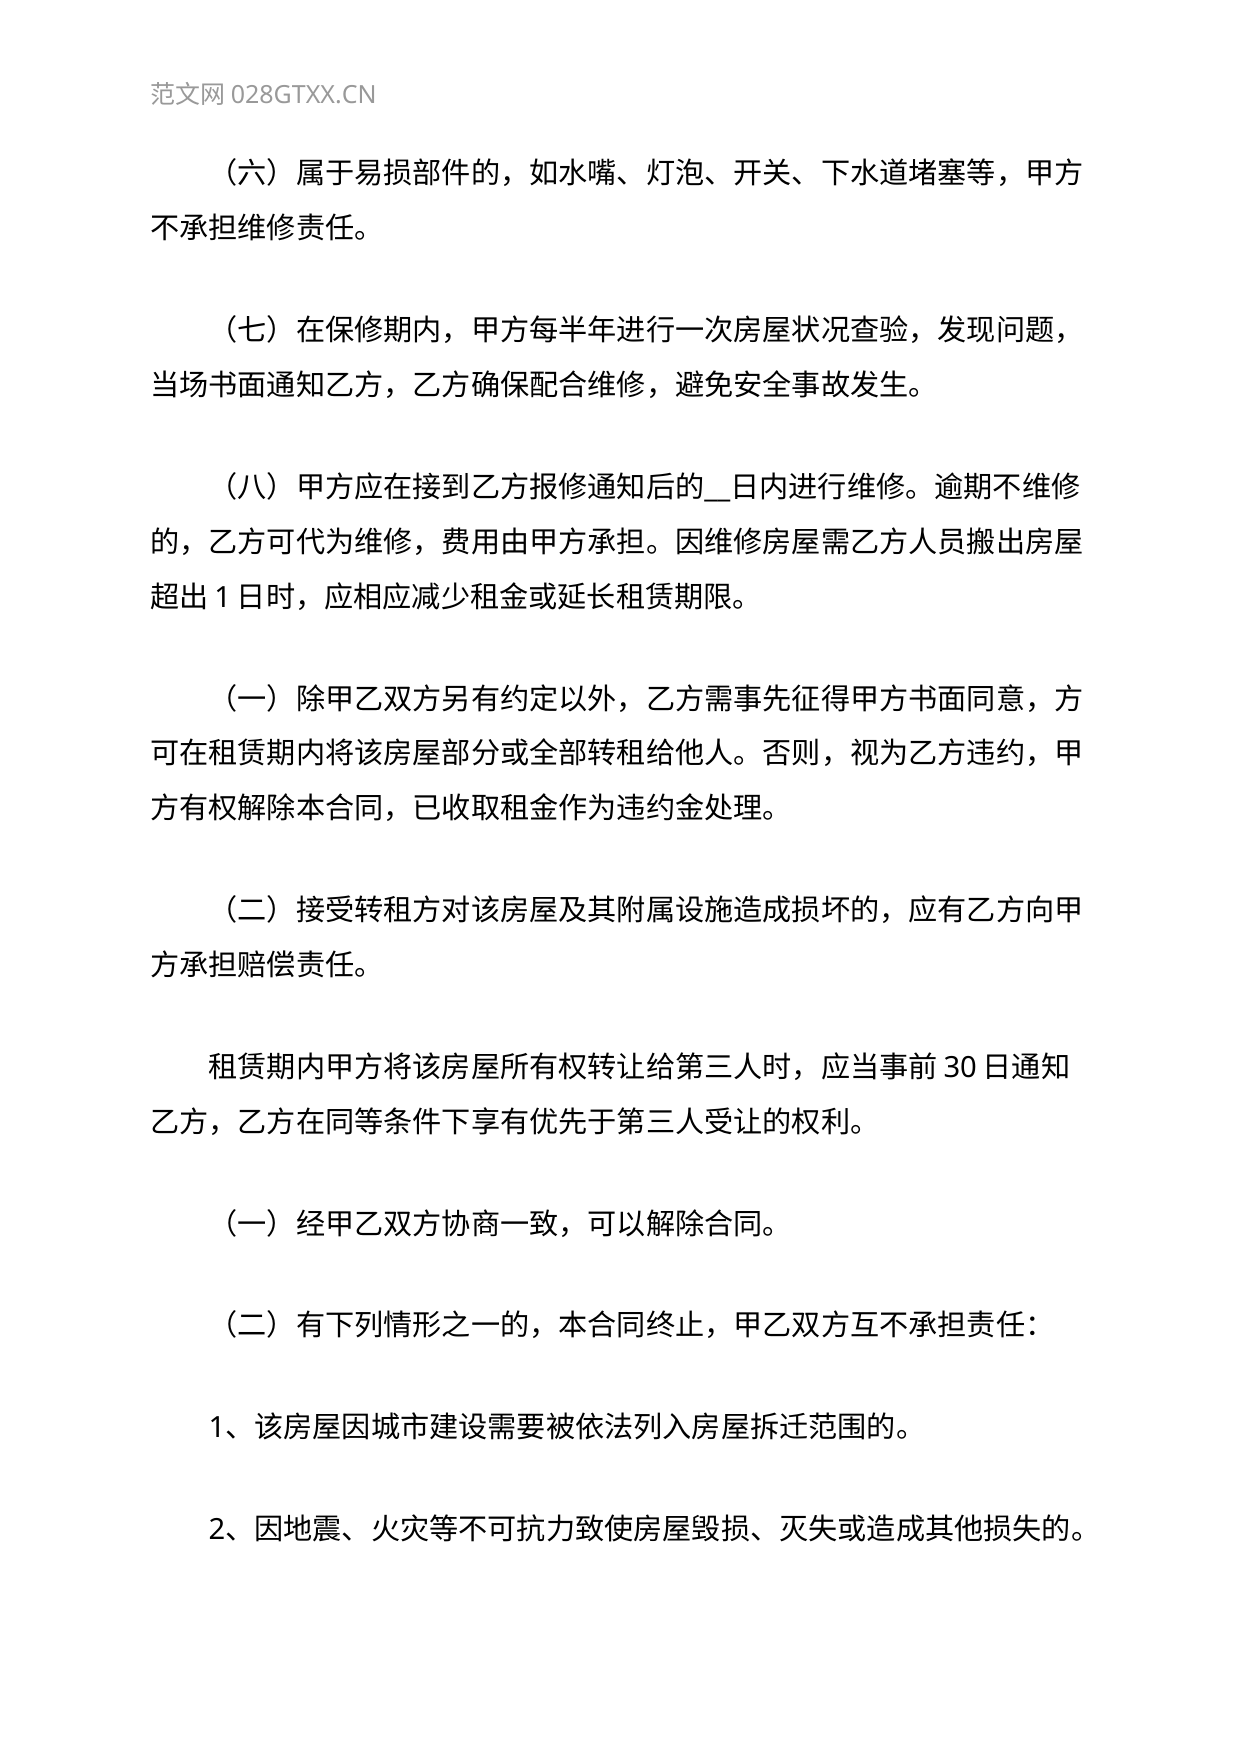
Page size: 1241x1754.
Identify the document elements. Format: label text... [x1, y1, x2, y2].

text （一）经甲乙双方协商一致，可以解除合同。 [150, 1200, 1090, 1242]
text （一）除甲乙双方另有约定以外，乙方需事先征得甲方书面同意，方可在租赁期内将该房屋部分或全部转租给他人。否则，视为乙方违约，甲方有权解除本合同，已收取租金作为违约金处理。 [150, 675, 1090, 827]
text （二）接受转租方对该房屋及其附属设施造成损坏的，应有乙方向甲方承担赔偿责任。 [150, 887, 1090, 984]
text 1、该房屋因城市建设需要被依法列入房屋拆迁范围的。 [150, 1404, 1090, 1446]
text （六）属于易损部件的，如水嘴、灯泡、开关、下水道堵塞等，甲方不承担维修责任。 [150, 150, 1090, 247]
text （二）有下列情形之一的，本合同终止，甲乙双方互不承担责任： [150, 1302, 1090, 1344]
text （七）在保修期内，甲方每半年进行一次房屋状况查验，发现问题，当场书面通知乙方，乙方确保配合维修，避免安全事故发生。 [150, 307, 1090, 404]
text （八）甲方应在接到乙方报修通知后的__日内进行维修。逾期不维修的，乙方可代为维修，费用由甲方承担。因维修房屋需乙方人员搬出房屋超出1日时，应相应减少租金或延长租赁期限。 [150, 463, 1090, 616]
text 租赁期内甲方将该房屋所有权转让给第三人时，应当事前30日通知乙方，乙方在同等条件下享有优先于第三人受让的权利。 [150, 1043, 1090, 1141]
text 2、因地震、火灾等不可抗力致使房屋毁损、灭失或造成其他损失的。 [150, 1506, 1090, 1548]
